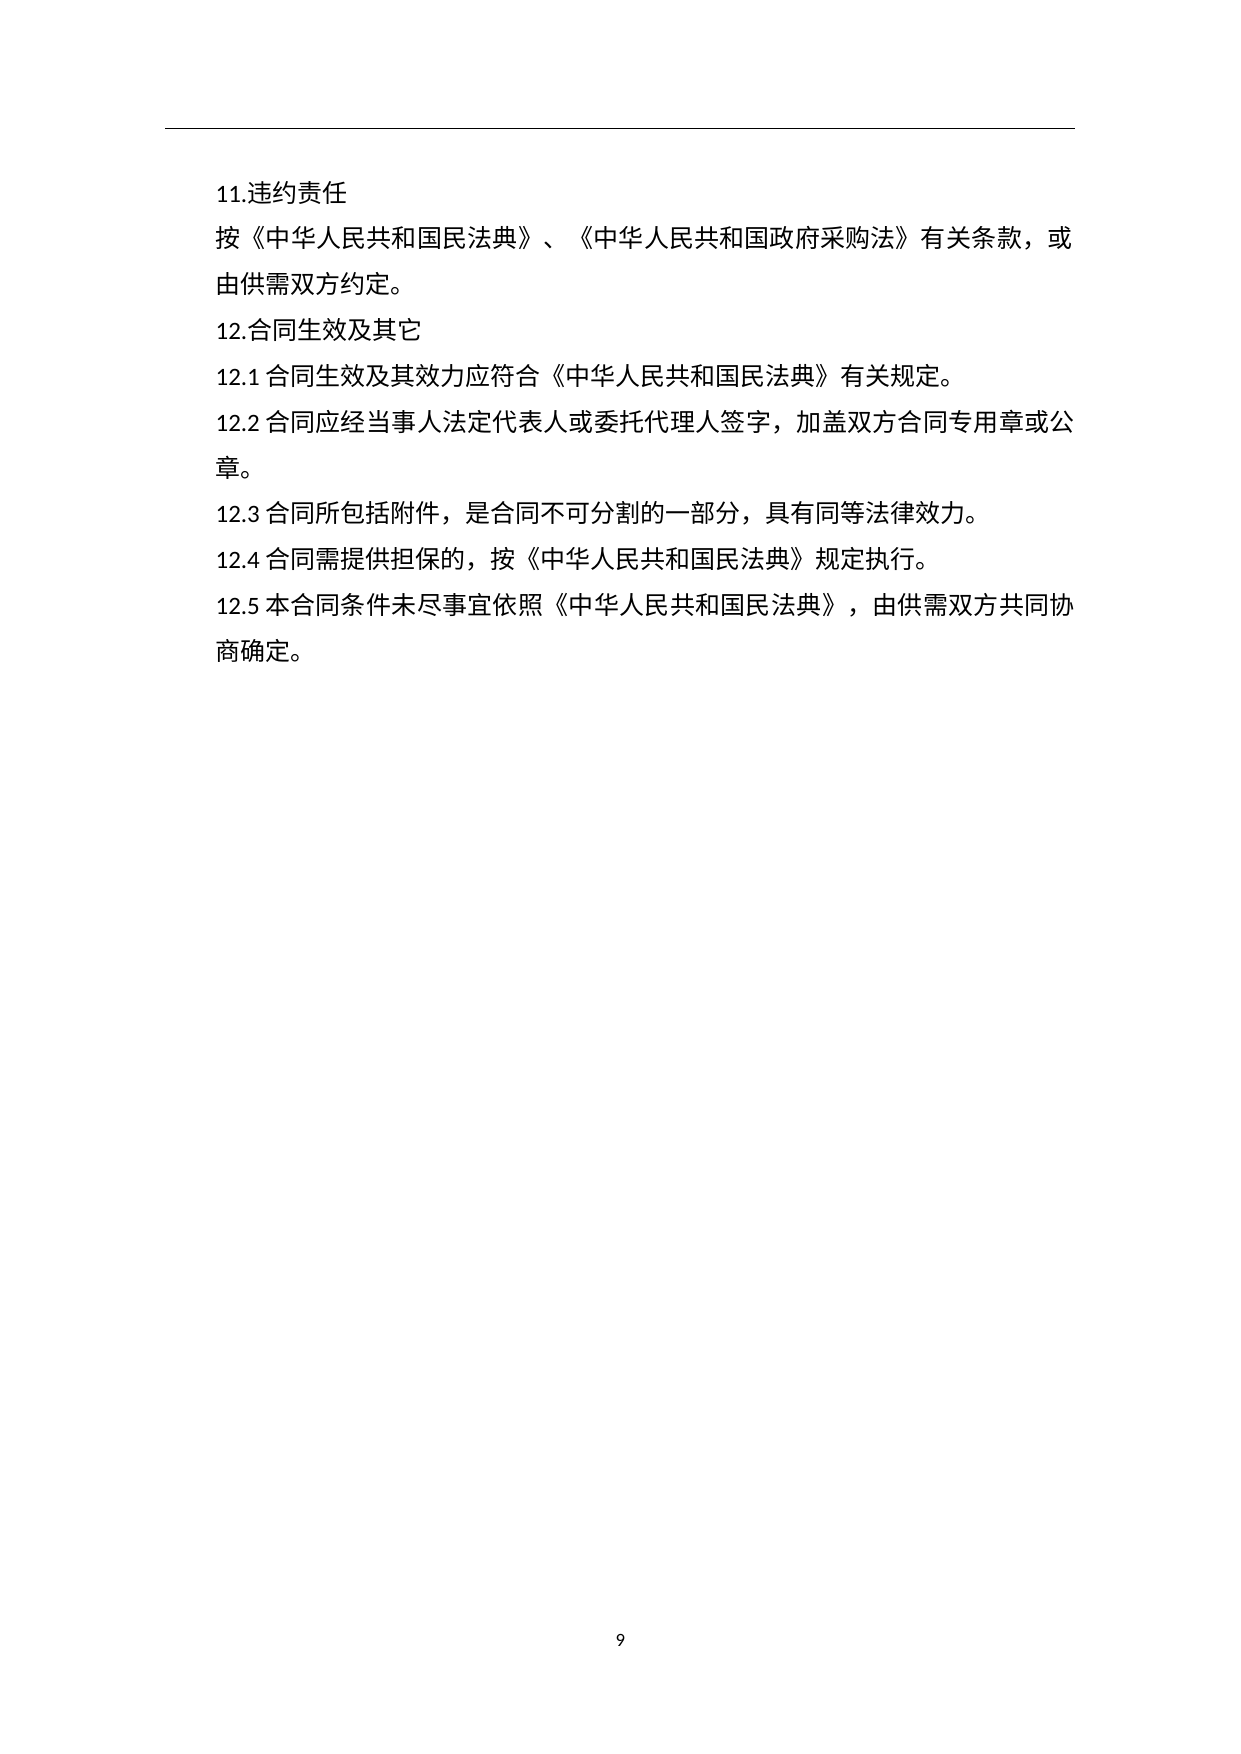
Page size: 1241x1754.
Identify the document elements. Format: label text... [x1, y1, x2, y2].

text 12.合同生效及其它 [215, 303, 1075, 349]
text 11.违约责任 [215, 165, 1075, 211]
text 按《中华人民共和国民法典》、《中华人民共和国政府采购法》有关条款，或由供需双方约定。 [215, 211, 1075, 303]
text 12.1合同生效及其效力应符合《中华人民共和国民法典》有关规定。 [215, 349, 1075, 394]
text 12.5本合同条件未尽事宜依照《中华人民共和国民法典》，由供需双方共同协商确定。 [215, 578, 1075, 669]
text 12.4合同需提供担保的，按《中华人民共和国民法典》规定执行。 [215, 532, 1075, 578]
text 12.3合同所包括附件，是合同不可分割的一部分，具有同等法律效力。 [215, 486, 1075, 532]
text 12.2合同应经当事人法定代表人或委托代理人签字，加盖双方合同专用章或公章。 [215, 394, 1075, 486]
